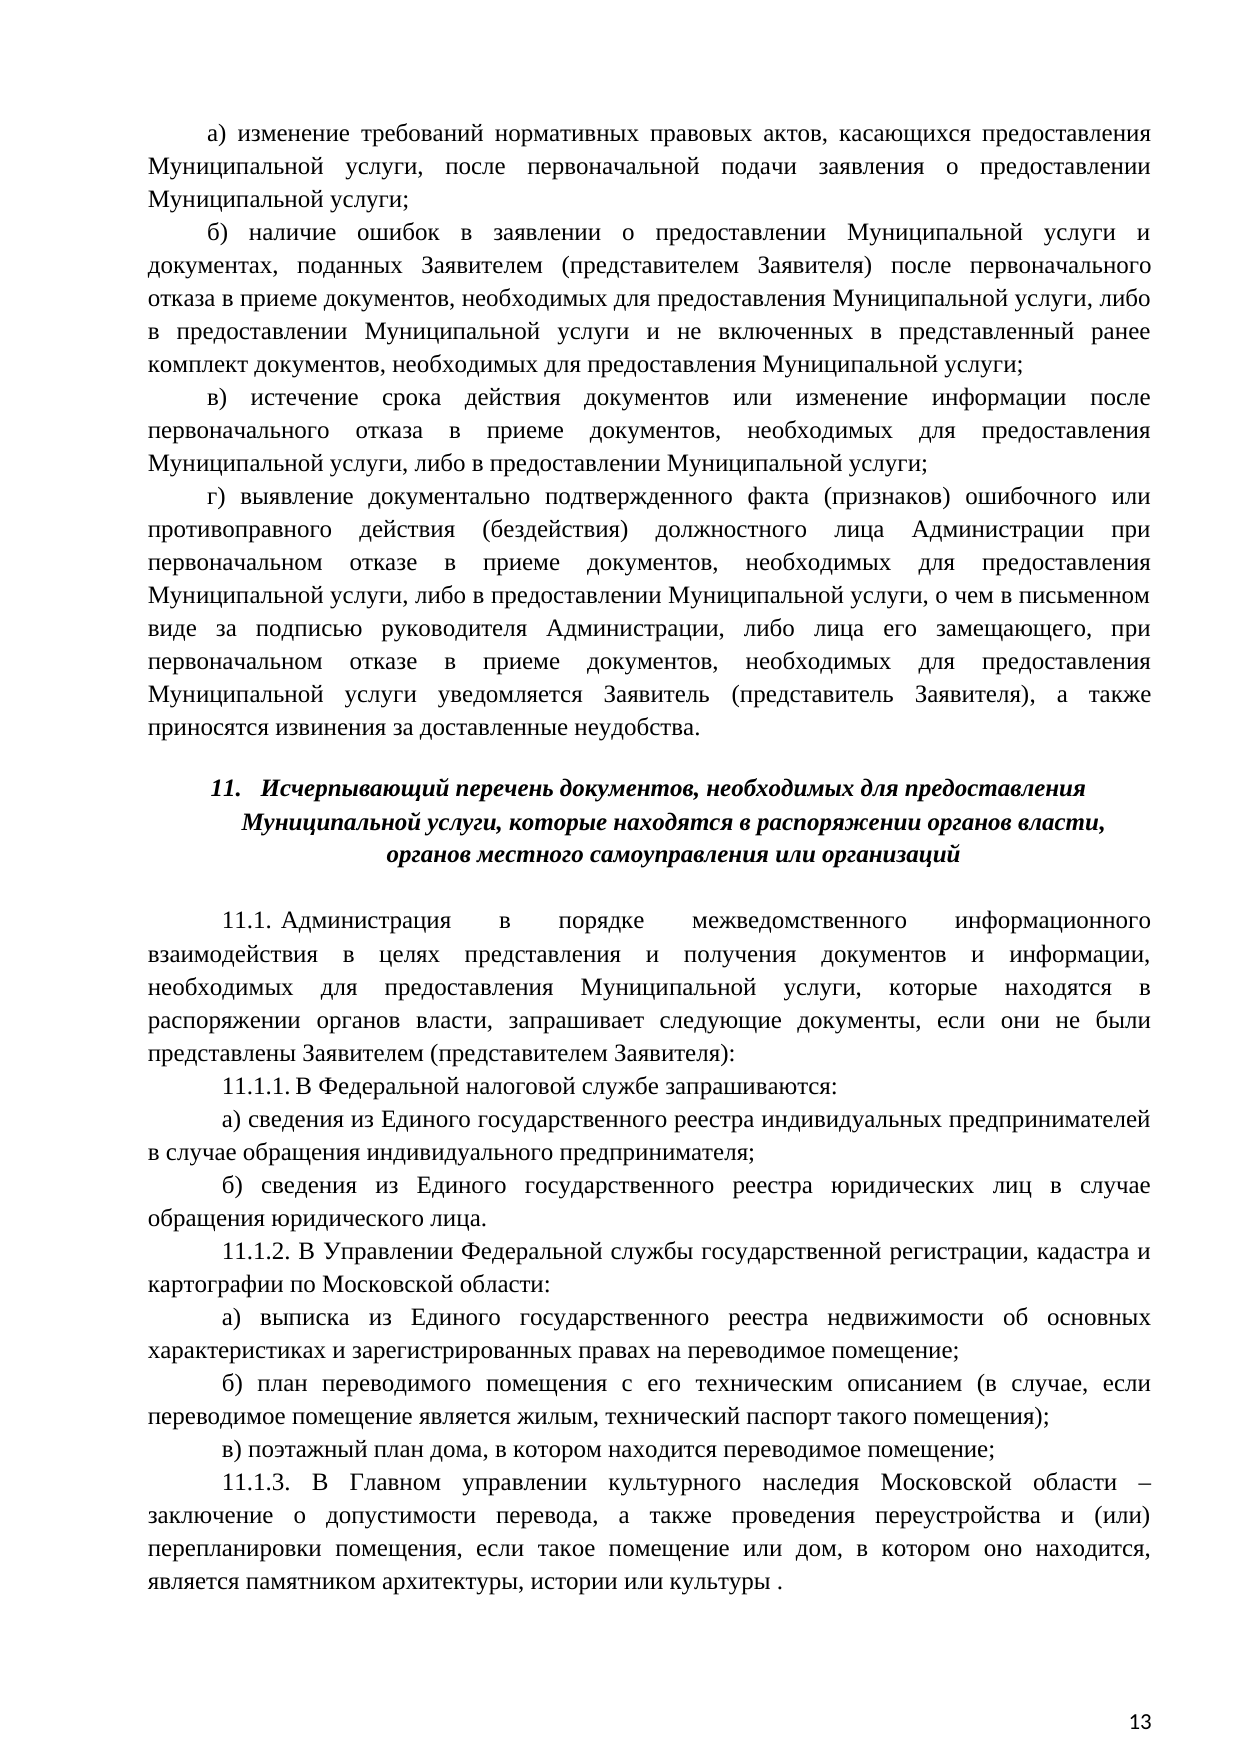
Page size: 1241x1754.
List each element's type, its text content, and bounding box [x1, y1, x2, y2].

text а) изменение требований нормативных правовых актов, касающихся предоставления Муниципальной услуги, после первоначальной подачи заявления о предоставлении Муниципальной услуги; [148, 118, 1152, 213]
list а) выписка из Единого государственного реестра недвижимости об основных характеристиках и зарегистрированных правах на переводимое помещение; [148, 1302, 1152, 1364]
text г) выявление документально подтвержденного факта (признаков) ошибочного или противоправного действия (бездействия) должностного лица Администрации при первоначальном отказе в приеме документов, необходимых для предоставления Муниципальной услуги, либо в предоставлении Муниципальной услуги, о чем в письменном виде за подписью руководителя Администрации, либо лица его замещающего, при первоначальном отказе в приеме документов, необходимых для предоставления Муниципальной услуги уведомляется Заявитель (представитель Заявителя), а также приносятся извинения за доставленные неудобства. [148, 481, 1152, 741]
list 11.1.3. В Главном управлении культурного наследия Московской области – заключение о допустимости перевода, а также проведения переустройства и (или) перепланировки помещения, если такое помещение или дом, в котором оно находится, является памятником архитектуры, истории или культуры . [148, 1467, 1152, 1595]
text в) истечение срока действия документов или изменение информации после первоначального отказа в приеме документов, необходимых для предоставления Муниципальной услуги, либо в предоставлении Муниципальной услуги; [148, 382, 1152, 477]
list Исчерпывающий перечень документов, необходимых для предоставления Муниципальной услуги, которые находятся в распоряжении органов власти, органов местного самоуправления или организаций [148, 773, 1152, 868]
list в) поэтажный план дома, в котором находится переводимое помещение; [148, 1434, 1152, 1463]
list 11.1.2. В Управлении Федеральной службы государственной регистрации, кадастра и картографии по Московской области: [148, 1236, 1152, 1298]
text б) наличие ошибок в заявлении о предоставлении Муниципальной услуги и документах, поданных Заявителем (представителем Заявителя) после первоначального отказа в приеме документов, необходимых для предоставления Муниципальной услуги, либо в предоставлении Муниципальной услуги и не включенных в представленный ранее комплект документов, необходимых для предоставления Муниципальной услуги; [148, 217, 1152, 378]
list В Федеральной налоговой службе запрашиваются: [148, 1071, 1152, 1099]
list б) план переводимого помещения с его техническим описанием (в случае, если переводимое помещение является жилым, технический паспорт такого помещения); [148, 1368, 1152, 1430]
list б) сведения из Единого государственного реестра юридических лиц в случае обращения юридического лица. [148, 1170, 1152, 1232]
list а) сведения из Единого государственного реестра индивидуальных предпринимателей в случае обращения индивидуального предпринимателя; [148, 1104, 1152, 1166]
list Администрация в порядке межведомственного информационного взаимодействия в целях представления и получения документов и информации, необходимых для предоставления Муниципальной услуги, которые находятся в распоряжении органов власти, запрашивает следующие документы, если они не были представлены Заявителем (представителем Заявителя): [148, 906, 1152, 1066]
